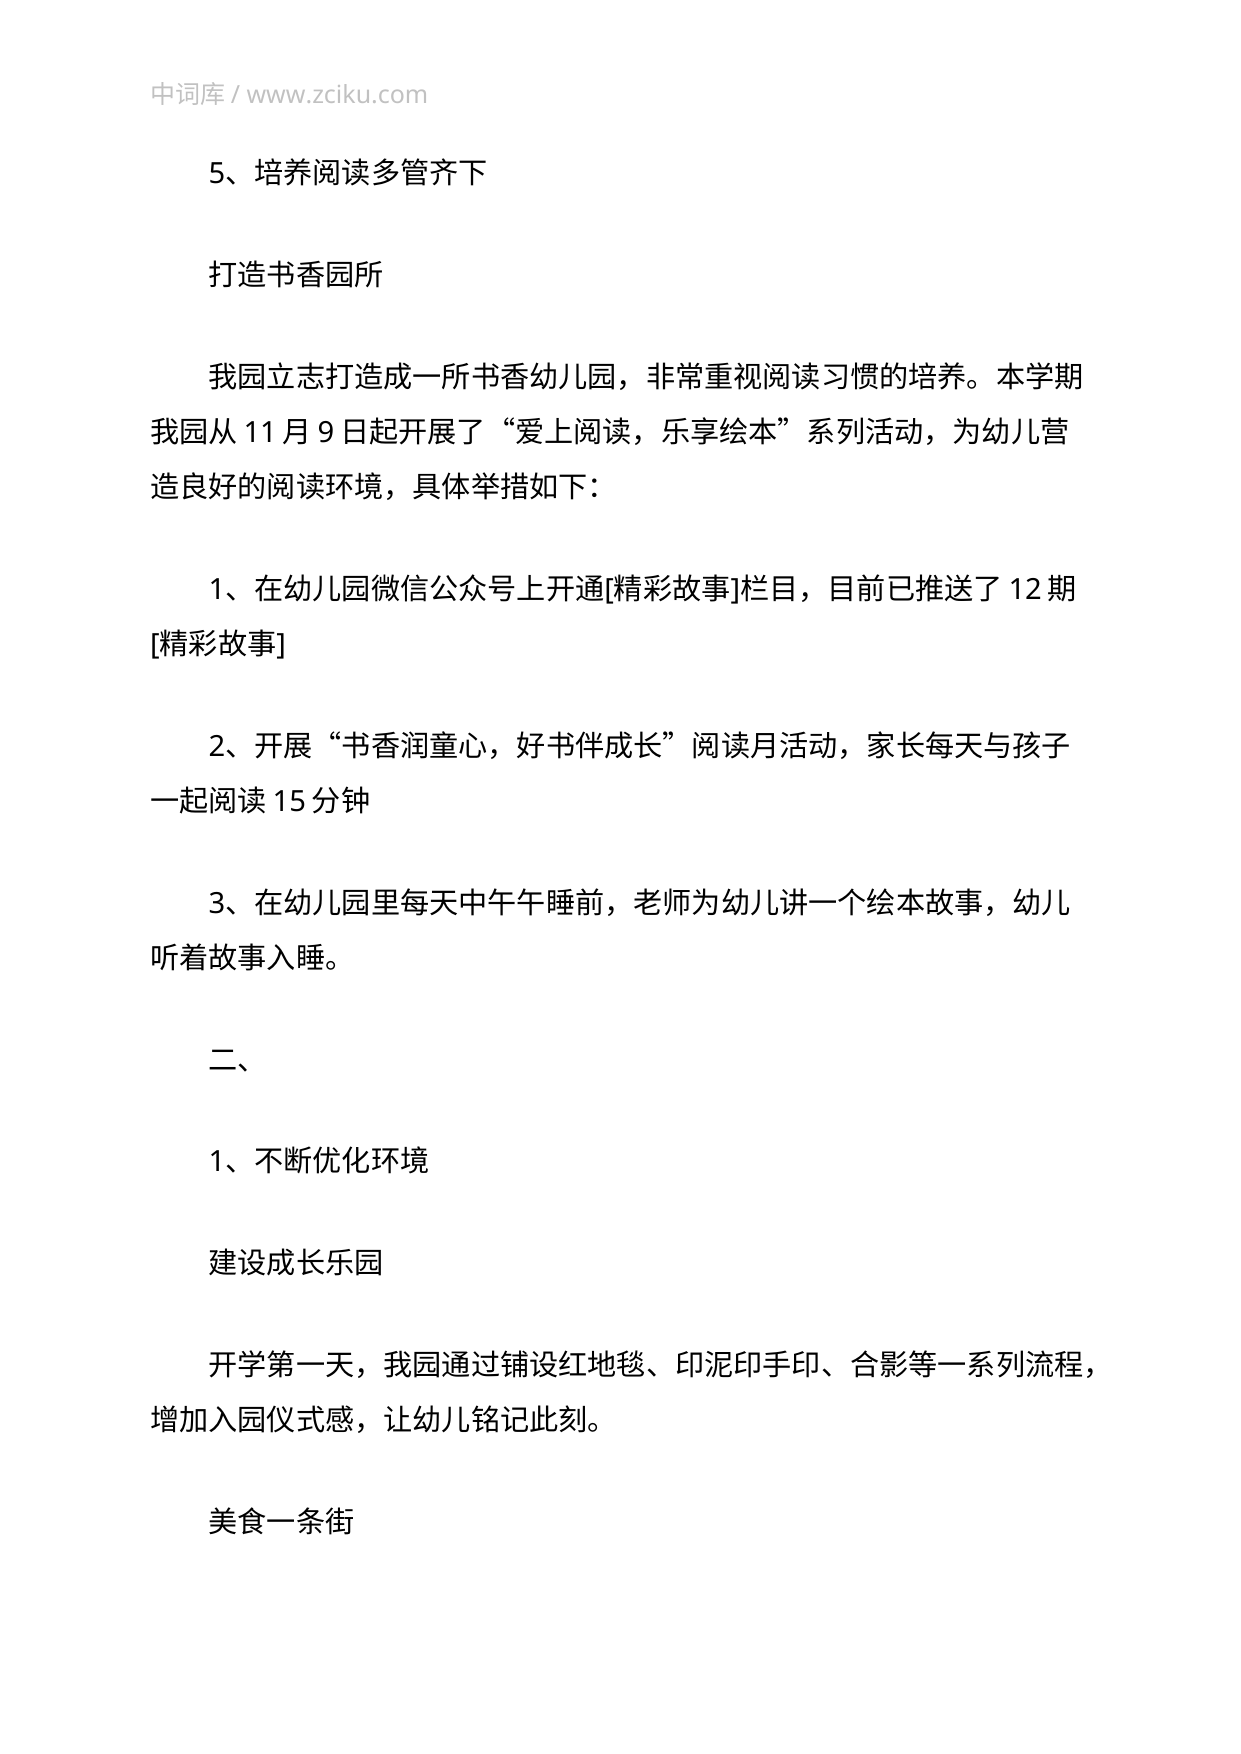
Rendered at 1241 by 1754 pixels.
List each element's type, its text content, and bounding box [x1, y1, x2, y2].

text 开学第一天，我园通过铺设红地毯、印泥印手印、合影等一系列流程，增加入园仪式感，让幼儿铭记此刻。 [150, 1342, 1090, 1439]
text 2、开展“书香润童心，好书伴成长”阅读月活动，家长每天与孩子一起阅读15分钟 [150, 722, 1090, 820]
text 3、在幼儿园里每天中午午睡前，老师为幼儿讲一个绘本故事，幼儿听着故事入睡。 [150, 879, 1090, 977]
text 1、不断优化环境 [150, 1138, 1090, 1180]
text 美食一条街 [150, 1498, 1090, 1541]
text 二、 [150, 1036, 1090, 1078]
text 5、培养阅读多管齐下 [150, 150, 1090, 192]
text 1、在幼儿园微信公众号上开通[精彩故事]栏目，目前已推送了12期[精彩故事] [150, 565, 1090, 663]
text 建设成长乐园 [150, 1240, 1090, 1282]
text 我园立志打造成一所书香幼儿园，非常重视阅读习惯的培养。本学期我园从11月9日起开展了“爱上阅读，乐享绘本”系列活动，为幼儿营造良好的阅读环境，具体举措如下： [150, 354, 1090, 506]
text 打造书香园所 [150, 252, 1090, 294]
